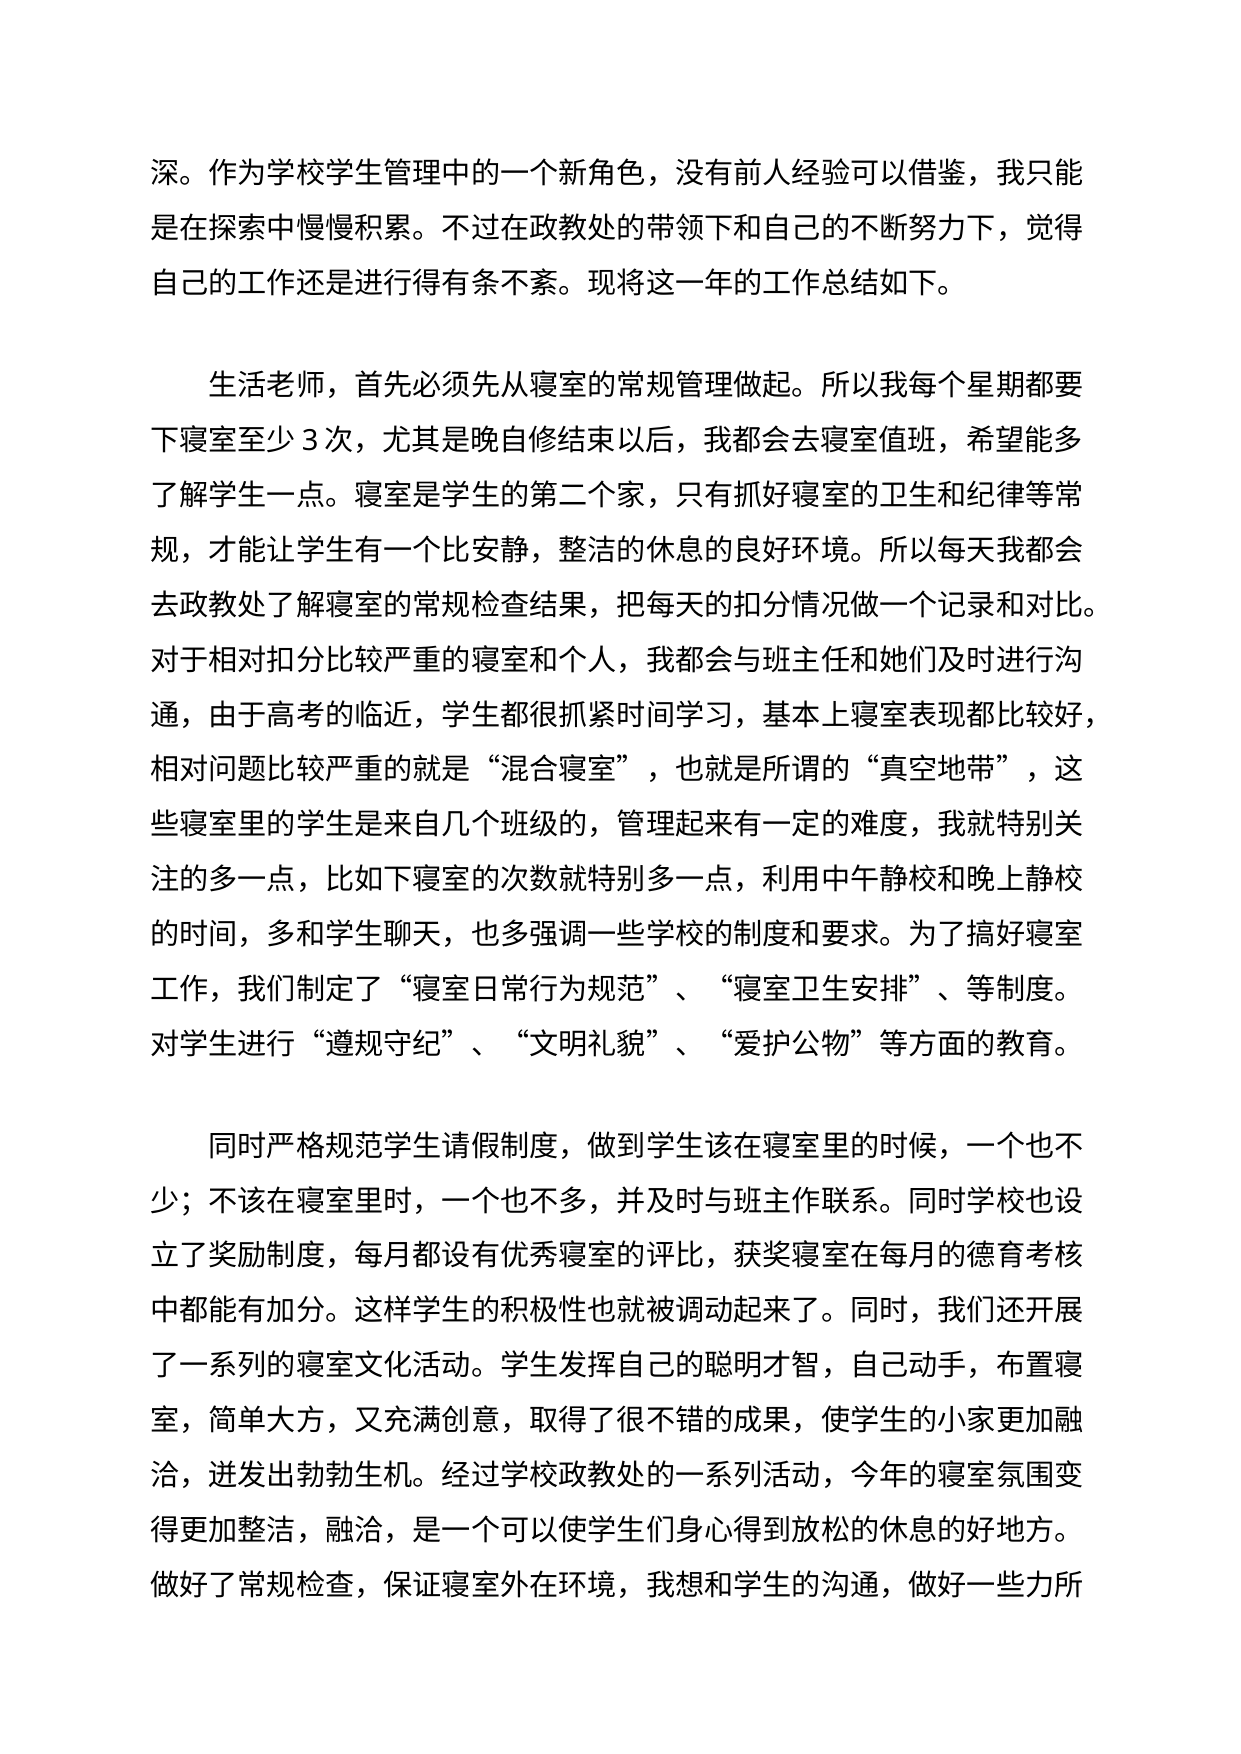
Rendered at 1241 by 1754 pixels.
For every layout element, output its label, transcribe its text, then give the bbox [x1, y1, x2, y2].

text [150, 150, 1090, 302]
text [150, 1122, 1090, 1604]
text 生活老师，首先必须先从寝室的常规管理做起。所以我每个星期都要下寝室至少3次，尤其是晚自修结束以后，我都会去寝室值班，希望能多了解学生一点。寝室是学生的第二个家，只有抓好寝室的卫生和纪律等常规，才能让学生有一个比安静，整洁的休息的良好环境。所以每天我都会去政教处了解寝室的常规检查结果，把每天的扣分情况做一个记录和对比。对于相对扣分比较严重的寝室和个人，我都会与班主任和她们及时进行沟通，由于高考的临近，学生都很抓紧时间学习，基本上寝室表现都比较好，相对问题比较严重的就是“混合寝室”，也就是所谓的“真空地带”，这些寝室里的学生是来自几个班级的，管理起来有一定的难度，我就特别关注的多一点，比如下寝室的次数就特别多一点，利用中午静校和晚上静校的时间，多和学生聊天，也多强调一些学校的制度和要求。为了搞好寝室工作，我们制定了“寝室日常行为规范”、“寝室卫生安排”、等制度。对学生进行“遵规守纪”、“文明礼貌”、“爱护公物”等方面的教育。 [150, 362, 1090, 1063]
